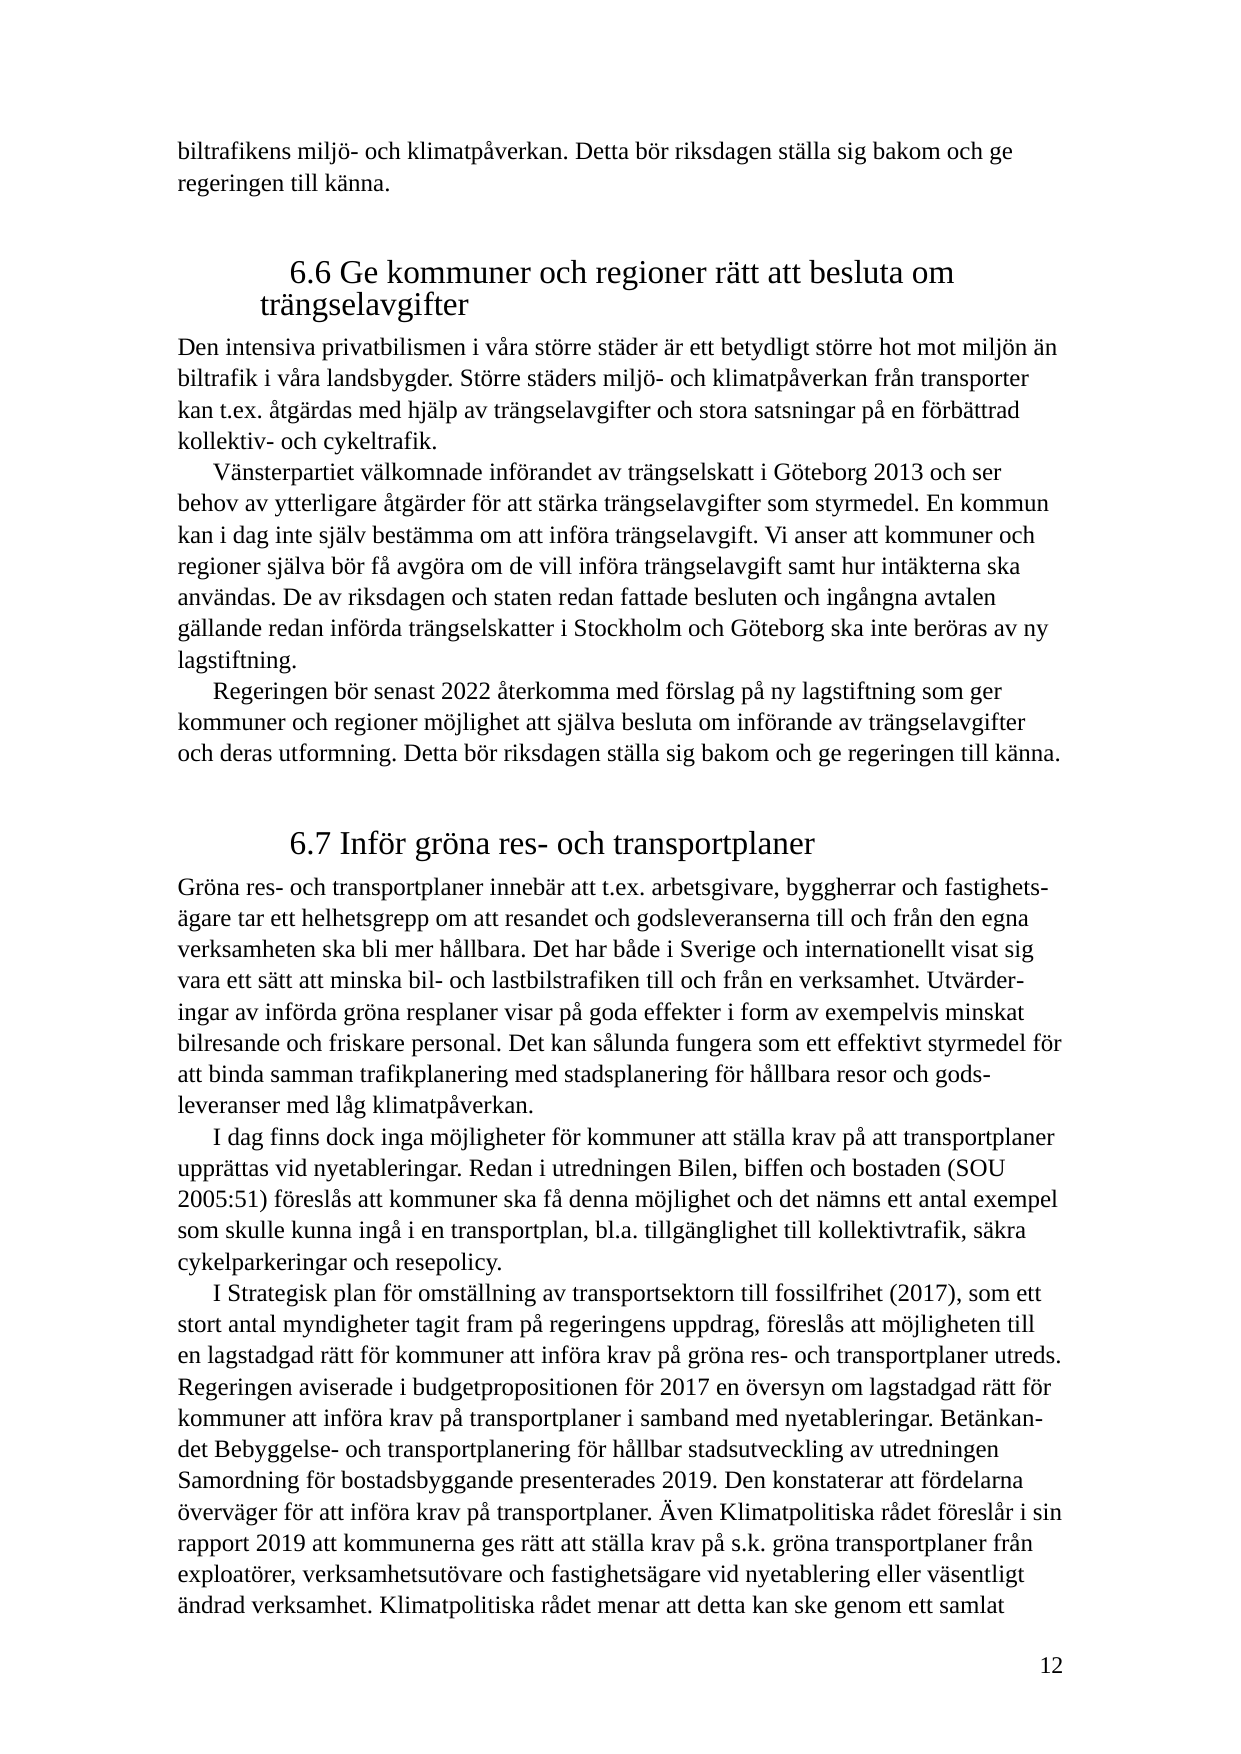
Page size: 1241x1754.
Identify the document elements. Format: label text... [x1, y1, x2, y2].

text Den intensiva privatbilismen i våra större städer är ett betydligt större hot mot miljön än biltrafik i våra landsbygder. Större städers miljö- och klimatpåverkan från transporter kan t.ex. åtgärdas med hjälp av trängselavgifter och stora satsningar på en förbättrad kollektiv- och cykeltrafik. [177, 330, 1063, 455]
text Inför gröna res- och transportplaner [260, 830, 1063, 861]
text Gröna res- och transportplaner innebär att t.ex. arbetsgivare, byggherrar och fastighetsägare tar ett helhetsgrepp om att resandet och godsleveranserna till och från den egna verksamheten ska bli mer hållbara. Det har både i Sverige och internationellt visat sig vara ett sätt att minska bil- och lastbilstrafiken till och från en verksamhet. Utvärderingar av införda gröna resplaner visar på goda effekter i form av exempelvis minskat bilresande och friskare personal. Det kan sålunda fungera som ett effektivt styrmedel för att binda samman trafikplanering med stadsplanering för hållbara resor och godsleveranser med låg klimatpåverkan. [177, 869, 1063, 1119]
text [177, 134, 1063, 196]
text Vänsterpartiet välkomnade införandet av trängselskatt i Göteborg 2013 och ser behov av ytterligare åtgärder för att stärka trängselavgifter som styrmedel. En kommun kan i dag inte själv bestämma om att införa trängselavgift. Vi anser att kommuner och regioner själva bör få avgöra om de vill införa trängselavgift samt hur intäkterna ska användas. De av riksdagen och staten redan fattade besluten och ingångna avtalen gällande redan införda trängselskatter i Stockholm och Göteborg ska inte beröras av ny lagstiftning. [177, 455, 1063, 673]
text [177, 1276, 1063, 1619]
text Regeringen bör senast 2022 återkomma med förslag på ny lagstiftning som ger kommuner och regioner möjlighet att själva besluta om införande av trängselavgifter och deras utformning. Detta bör riksdagen ställa sig bakom och ge regeringen till känna. [177, 673, 1063, 767]
text Ge kommuner och regioner rätt att besluta om trängselavgifter [260, 259, 1063, 321]
text I dag finns dock inga möjligheter för kommuner att ställa krav på att transportplaner upprättas vid nyetableringar. Redan i utredningen Bilen, biffen och bostaden (SOU 2005:51) föreslås att kommuner ska få denna möjlighet och det nämns ett antal exempel som skulle kunna ingå i en transportplan, bl.a. tillgänglighet till kollektivtrafik, säkra cykelparkeringar och resepolicy. [177, 1119, 1063, 1276]
